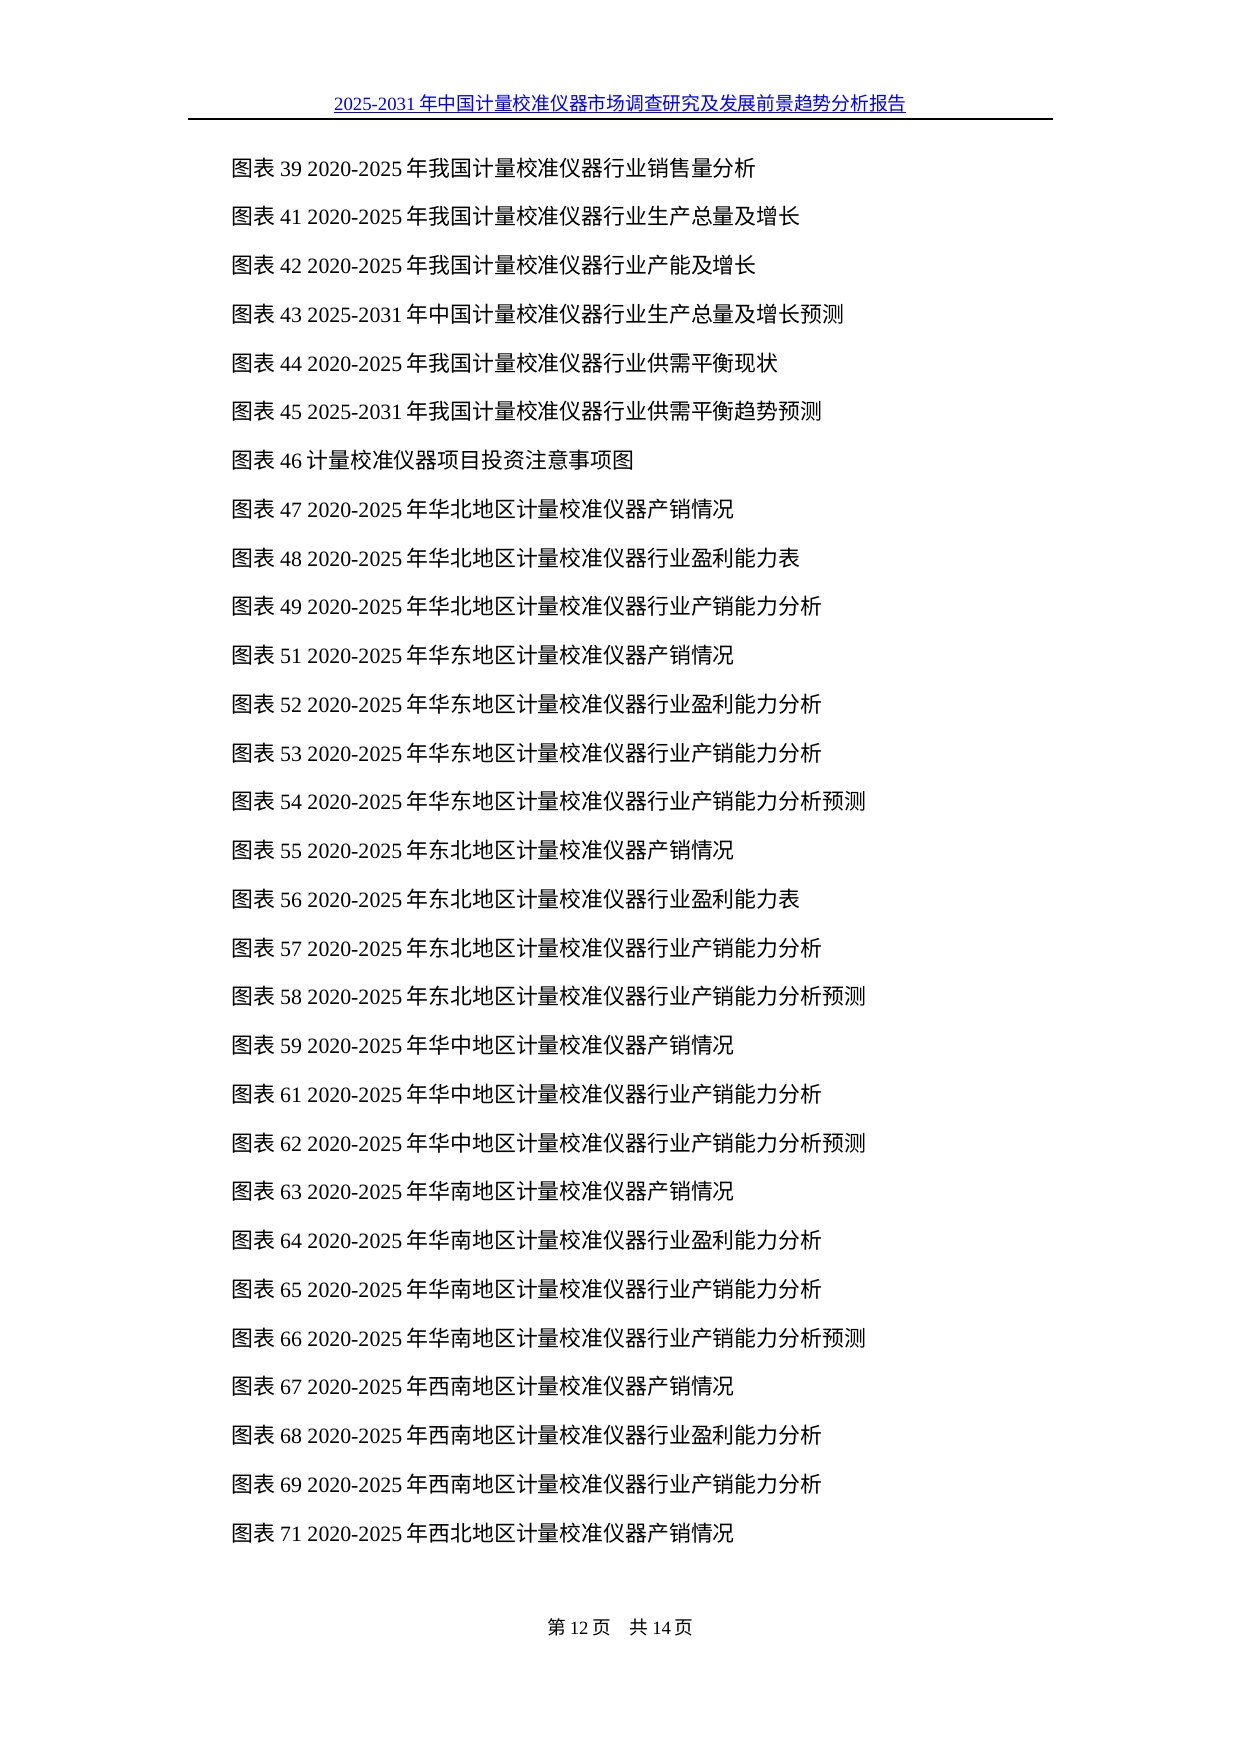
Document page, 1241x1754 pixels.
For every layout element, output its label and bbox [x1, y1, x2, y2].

text [187, 150, 1053, 1548]
